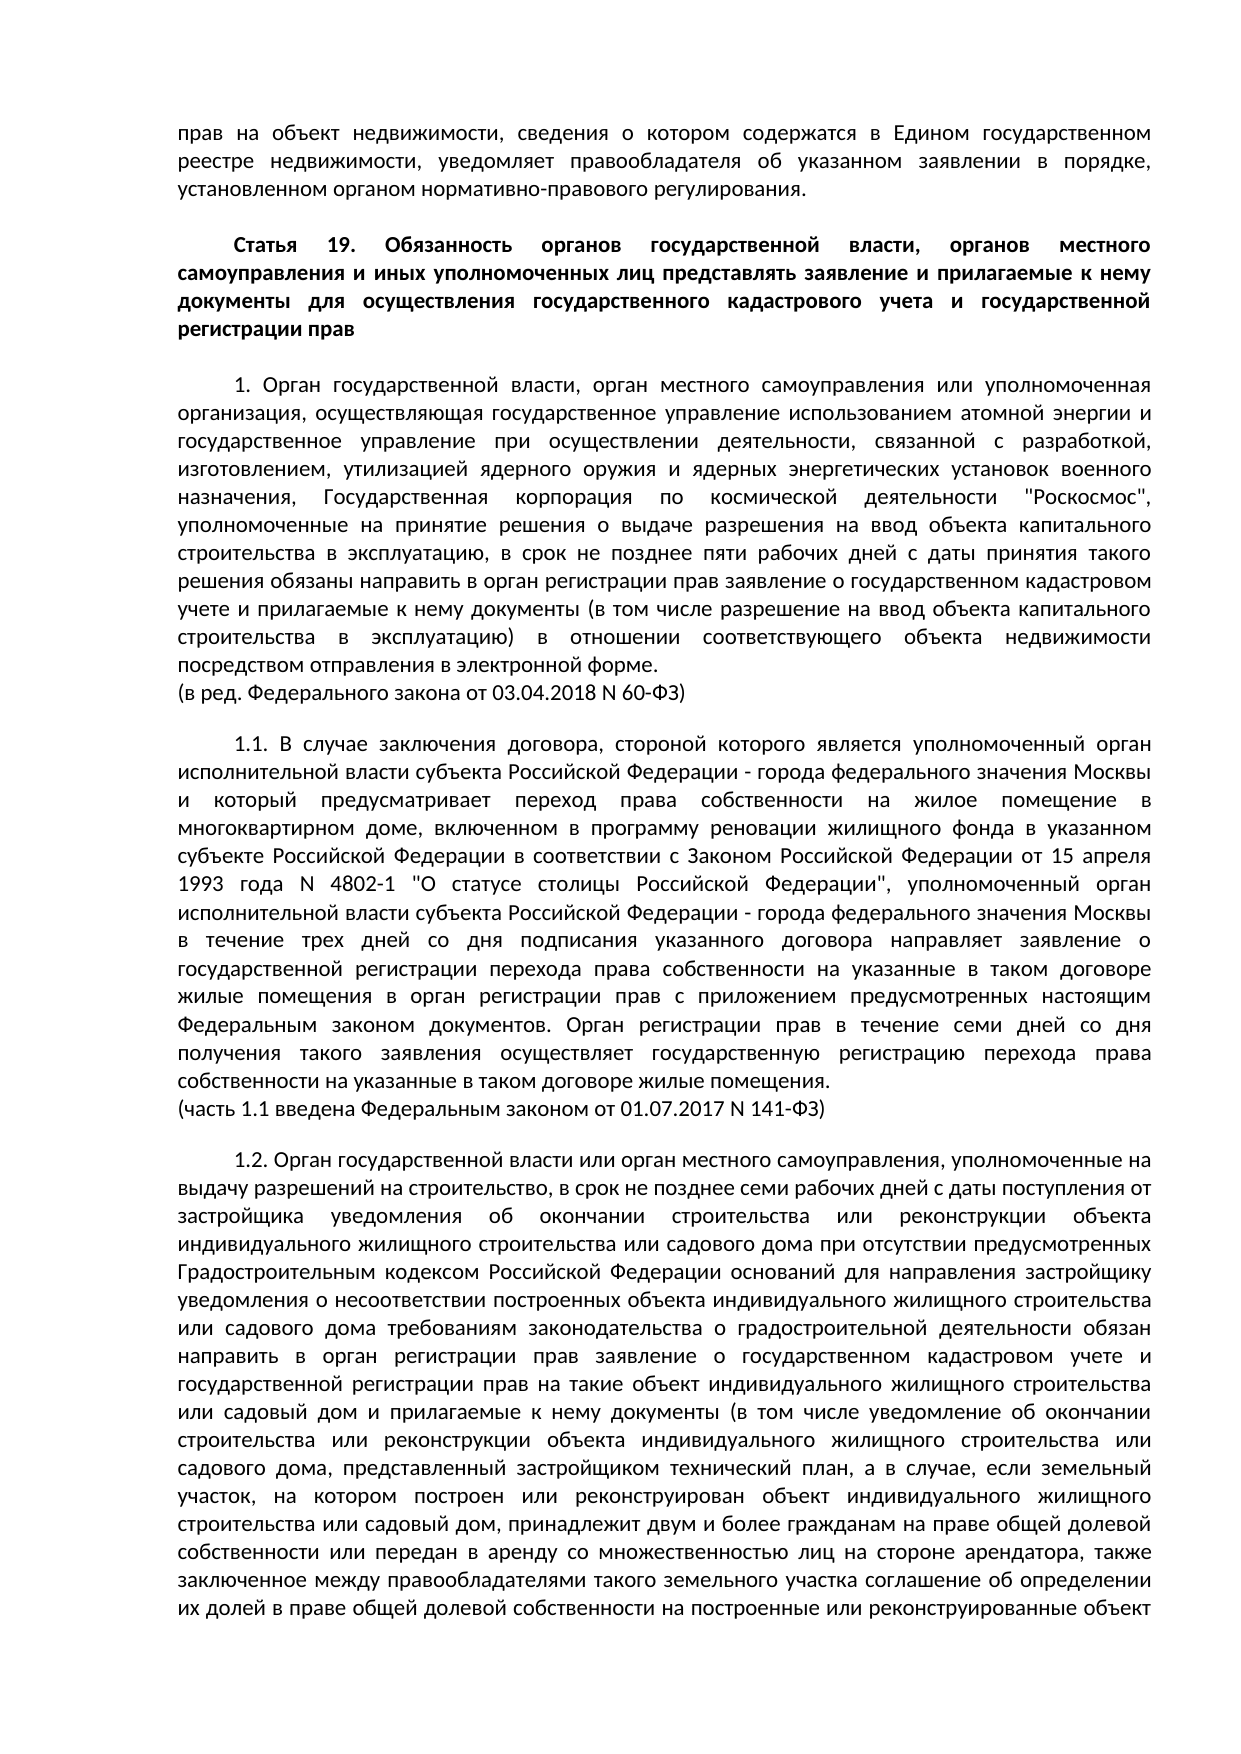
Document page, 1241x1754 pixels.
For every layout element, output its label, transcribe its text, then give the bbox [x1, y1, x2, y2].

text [177, 118, 1152, 202]
text (часть 1.1 введена Федеральным законом от 01.07.2017 N 141-ФЗ) [177, 1094, 1152, 1122]
text 1. Орган государственной власти, орган местного самоуправления или уполномоченная организация, осуществляющая государственное управление использованием атомной энергии и государственное управление при осуществлении деятельности, связанной с разработкой, изготовлением, утилизацией ядерного оружия и ядерных энергетических установок военного назначения, Государственная корпорация по космической деятельности "Роскосмос", уполномоченные на принятие решения о выдаче разрешения на ввод объекта капитального строительства в эксплуатацию, в срок не позднее пяти рабочих дней с даты принятия такого решения обязаны направить в орган регистрации прав заявление о государственном кадастровом учете и прилагаемые к нему документы (в том числе разрешение на ввод объекта капитального строительства в эксплуатацию) в отношении соответствующего объекта недвижимости посредством отправления в электронной форме. [177, 370, 1152, 678]
text (в ред. Федерального закона от 03.04.2018 N 60-ФЗ) [177, 678, 1152, 707]
title Статья 19. Обязанность органов государственной власти, органов местного самоуправления и иных уполномоченных лиц представлять заявление и прилагаемые к нему документы для осуществления государственного кадастрового учета и государственной регистрации прав [177, 230, 1152, 342]
text 1.1. В случае заключения договора, стороной которого является уполномоченный орган исполнительной власти субъекта Российской Федерации - города федерального значения Москвы и который предусматривает переход права собственности на жилое помещение в многоквартирном доме, включенном в программу реновации жилищного фонда в указанном субъекте Российской Федерации в соответствии с Законом Российской Федерации от 15 апреля 1993 года N 4802-1 "О статусе столицы Российской Федерации", уполномоченный орган исполнительной власти субъекта Российской Федерации - города федерального значения Москвы в течение трех дней со дня подписания указанного договора направляет заявление о государственной регистрации перехода права собственности на указанные в таком договоре жилые помещения в орган регистрации прав с приложением предусмотренных настоящим Федеральным законом документов. Орган регистрации прав в течение семи дней со дня получения такого заявления осуществляет государственную регистрацию перехода права собственности на указанные в таком договоре жилые помещения. [177, 729, 1152, 1094]
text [177, 1145, 1152, 1621]
